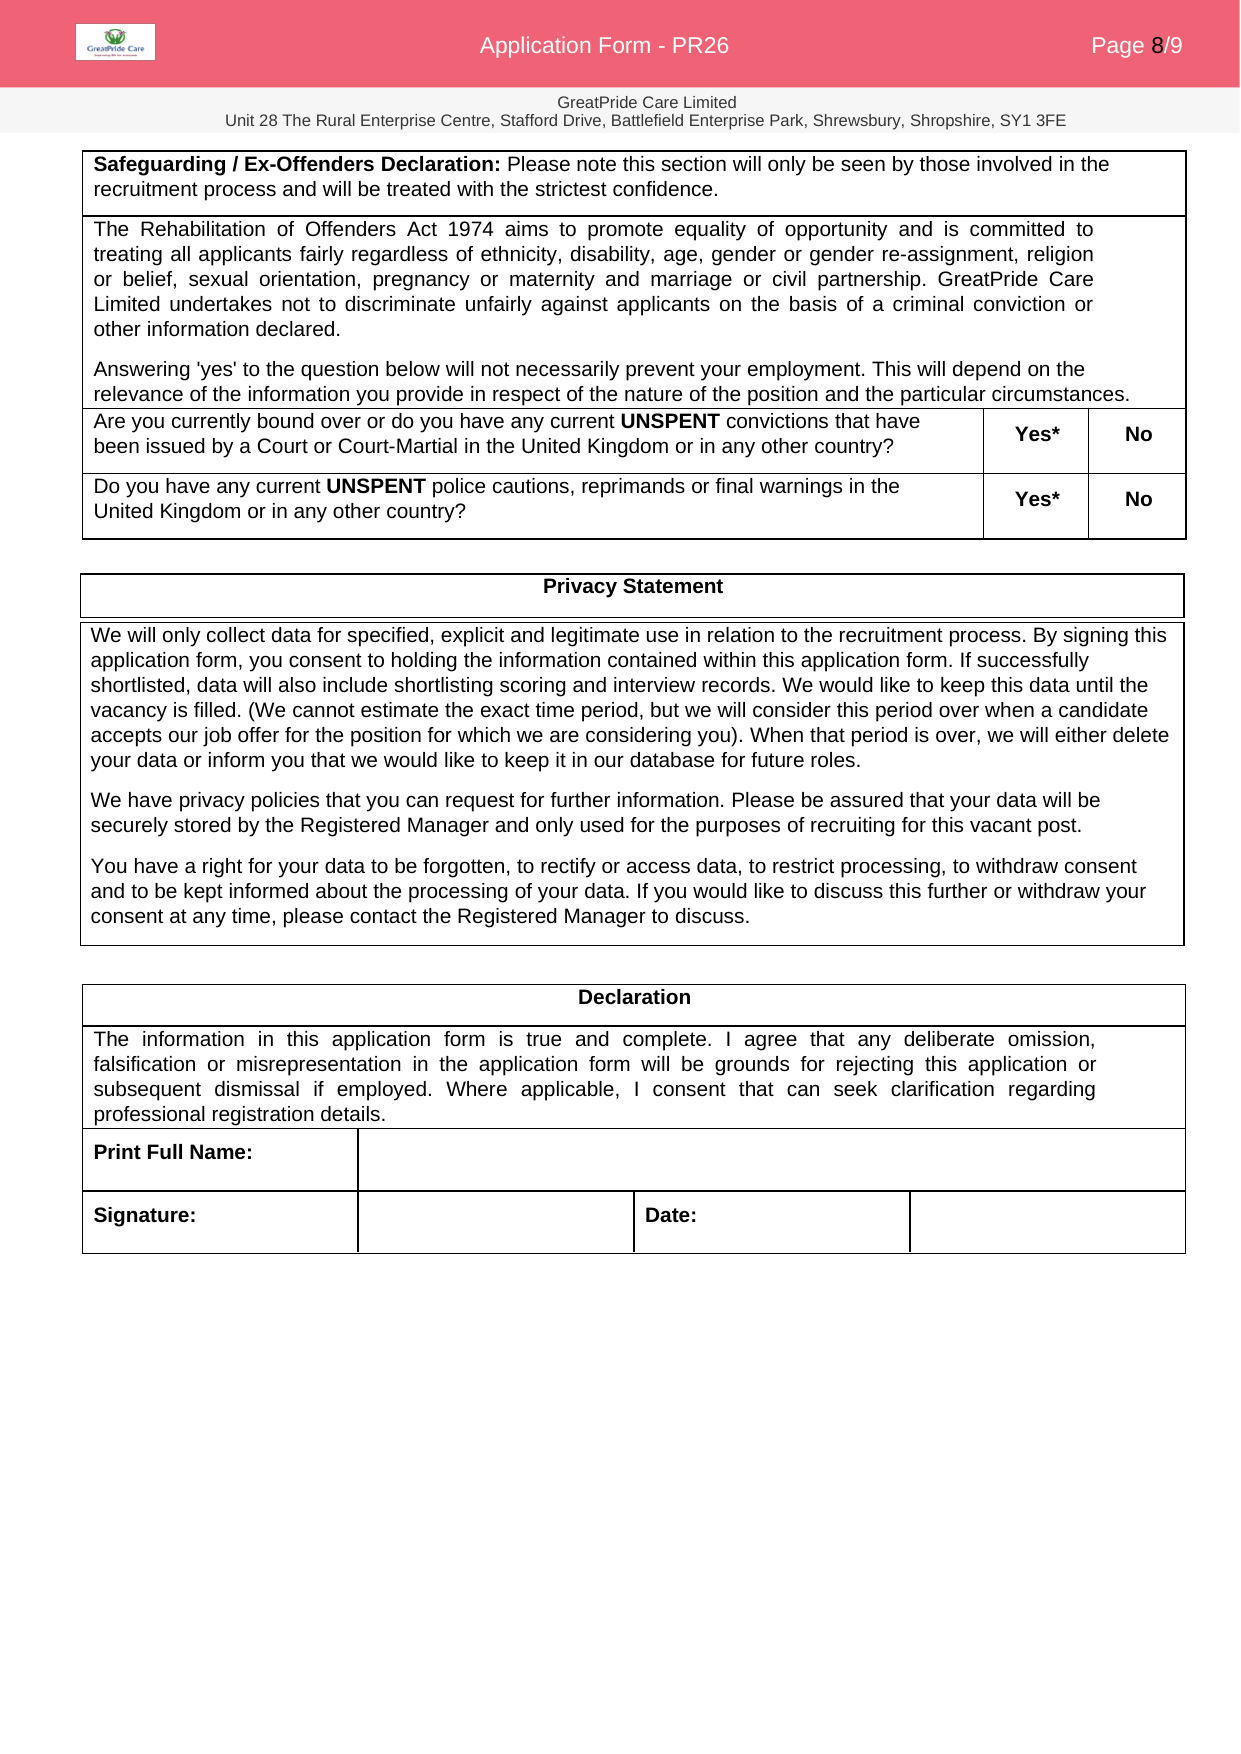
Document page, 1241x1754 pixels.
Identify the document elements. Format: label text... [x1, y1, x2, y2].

table_cell Do you have any current UNSPENT police cautions, reprimands or final warnings in the United Kingdom or in any other country? [83, 474, 983, 538]
table_cell [359, 1192, 633, 1252]
table_cell [911, 1192, 1185, 1252]
table_cell No [1089, 474, 1185, 538]
table_cell The information in this application form is true and complete. I agree that any deliberate omission, falsification or misrepresentation in the application form will be grounds for rejecting this application or subsequent dismissal if employed. Where applicable, I consent that can seek clarification regarding professional registration details. [83, 1027, 1185, 1127]
table_header Declaration [83, 985, 1185, 1025]
table_cell Date: [635, 1192, 909, 1252]
table_cell No [1089, 409, 1185, 473]
table_cell Print Full Name: [83, 1129, 357, 1190]
table_cell Signature: [83, 1192, 357, 1252]
table_header Safeguarding / Ex-Offenders Declaration: Please note this section will only be seen by those involved in the recruitment process and will be treated with the strictest confidence. [83, 152, 1185, 215]
table_cell The Rehabilitation of Offenders Act 1974 aims to promote equality of opportunity and is committed to treating all applicants fairly regardless of ethnicity, disability, age, gender or gender re-assignment, religion or belief, sexual orientation, pregnancy or maternity and marriage or civil partnership. GreatPride Care Limited undertakes not to discriminate unfairly against applicants on the basis of a criminal conviction or other information declared. Answering 'yes' to the question below will not necessarily prevent your employment. This will depend on the relevance of the information you provide in respect of the nature of the position and the particular circumstances. [83, 217, 1185, 407]
picture [20, 8, 209, 82]
table_cell [359, 1129, 1185, 1190]
table_cell Yes* [984, 409, 1088, 473]
table_cell Yes* [984, 474, 1088, 538]
table_cell Are you currently bound over or do you have any current UNSPENT convictions that have been issued by a Court or Court-Martial in the United Kingdom or in any other country? [83, 409, 983, 473]
